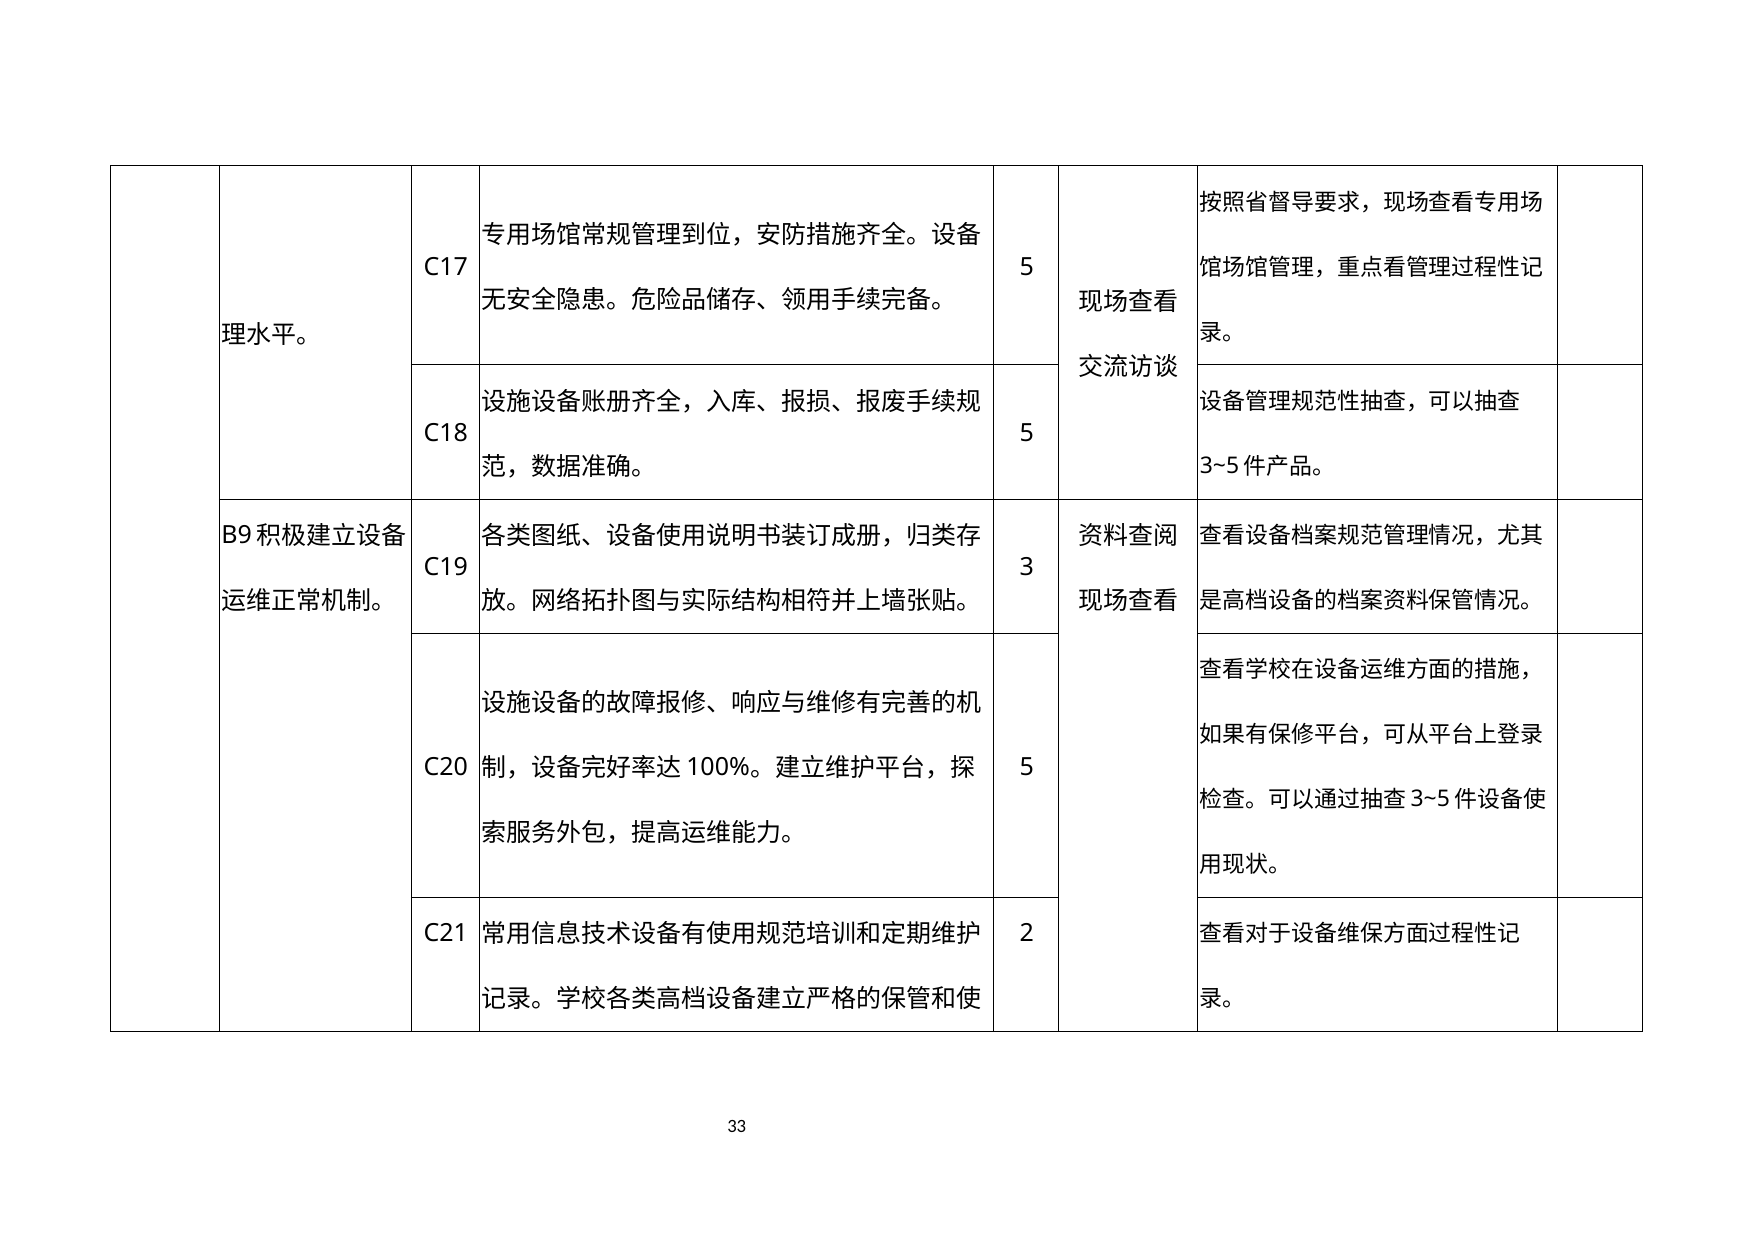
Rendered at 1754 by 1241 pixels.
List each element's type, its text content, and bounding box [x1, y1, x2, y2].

table_cell 资料查阅 现场查看 交流访谈 [1059, 166, 1197, 498]
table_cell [220, 166, 411, 498]
table_cell 3 [994, 500, 1058, 633]
table_cell 资料查阅 现场查看 [1059, 500, 1197, 1031]
table_cell [1558, 898, 1642, 1031]
table_cell [1558, 166, 1642, 364]
table_cell 查看学校在设备运维方面的措施，如果有保修平台，可从平台上登录检查。可以通过抽查3~5件设备使用现状。 [1198, 634, 1557, 897]
table_cell C20 [412, 634, 479, 897]
table_cell 5 [994, 634, 1058, 897]
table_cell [480, 898, 993, 1031]
table_cell [1558, 634, 1642, 897]
table_cell 设施设备的故障报修、响应与维修有完善的机制，设备完好率达100%。建立维护平台，探索服务外包，提高运维能力。 [480, 634, 993, 897]
table_cell C21 [412, 898, 479, 1031]
table_cell 各类图纸、设备使用说明书装订成册，归类存放。网络拓扑图与实际结构相符并上墙张贴。 [480, 500, 993, 633]
table_cell 查看设备档案规范管理情况，尤其是高档设备的档案资料保管情况。 [1198, 500, 1557, 633]
table_cell 设备管理规范性抽查，可以抽查3~5件产品。 [1198, 365, 1557, 498]
table_cell 5 [994, 365, 1058, 498]
table_cell C19 [412, 500, 479, 633]
table_cell [1558, 500, 1642, 633]
table_cell 查看对于设备维保方面过程性记录。 [1198, 898, 1557, 1031]
table_cell 按照省督导要求，现场查看专用场馆场馆管理，重点看管理过程性记录。 [1198, 166, 1557, 364]
table_cell 5 [994, 166, 1058, 364]
table_cell C17 [412, 166, 479, 364]
table_cell 设施设备账册齐全，入库、报损、报废手续规范，数据准确。 [480, 365, 993, 498]
table_cell 2 [994, 898, 1058, 1031]
table_cell B9积极建立设备运维正常机制。 [220, 500, 411, 1031]
table_cell [1558, 365, 1642, 498]
table_cell 专用场馆常规管理到位，安防措施齐全。设备无安全隐患。危险品储存、领用手续完备。 [480, 166, 993, 364]
table_cell C18 [412, 365, 479, 498]
